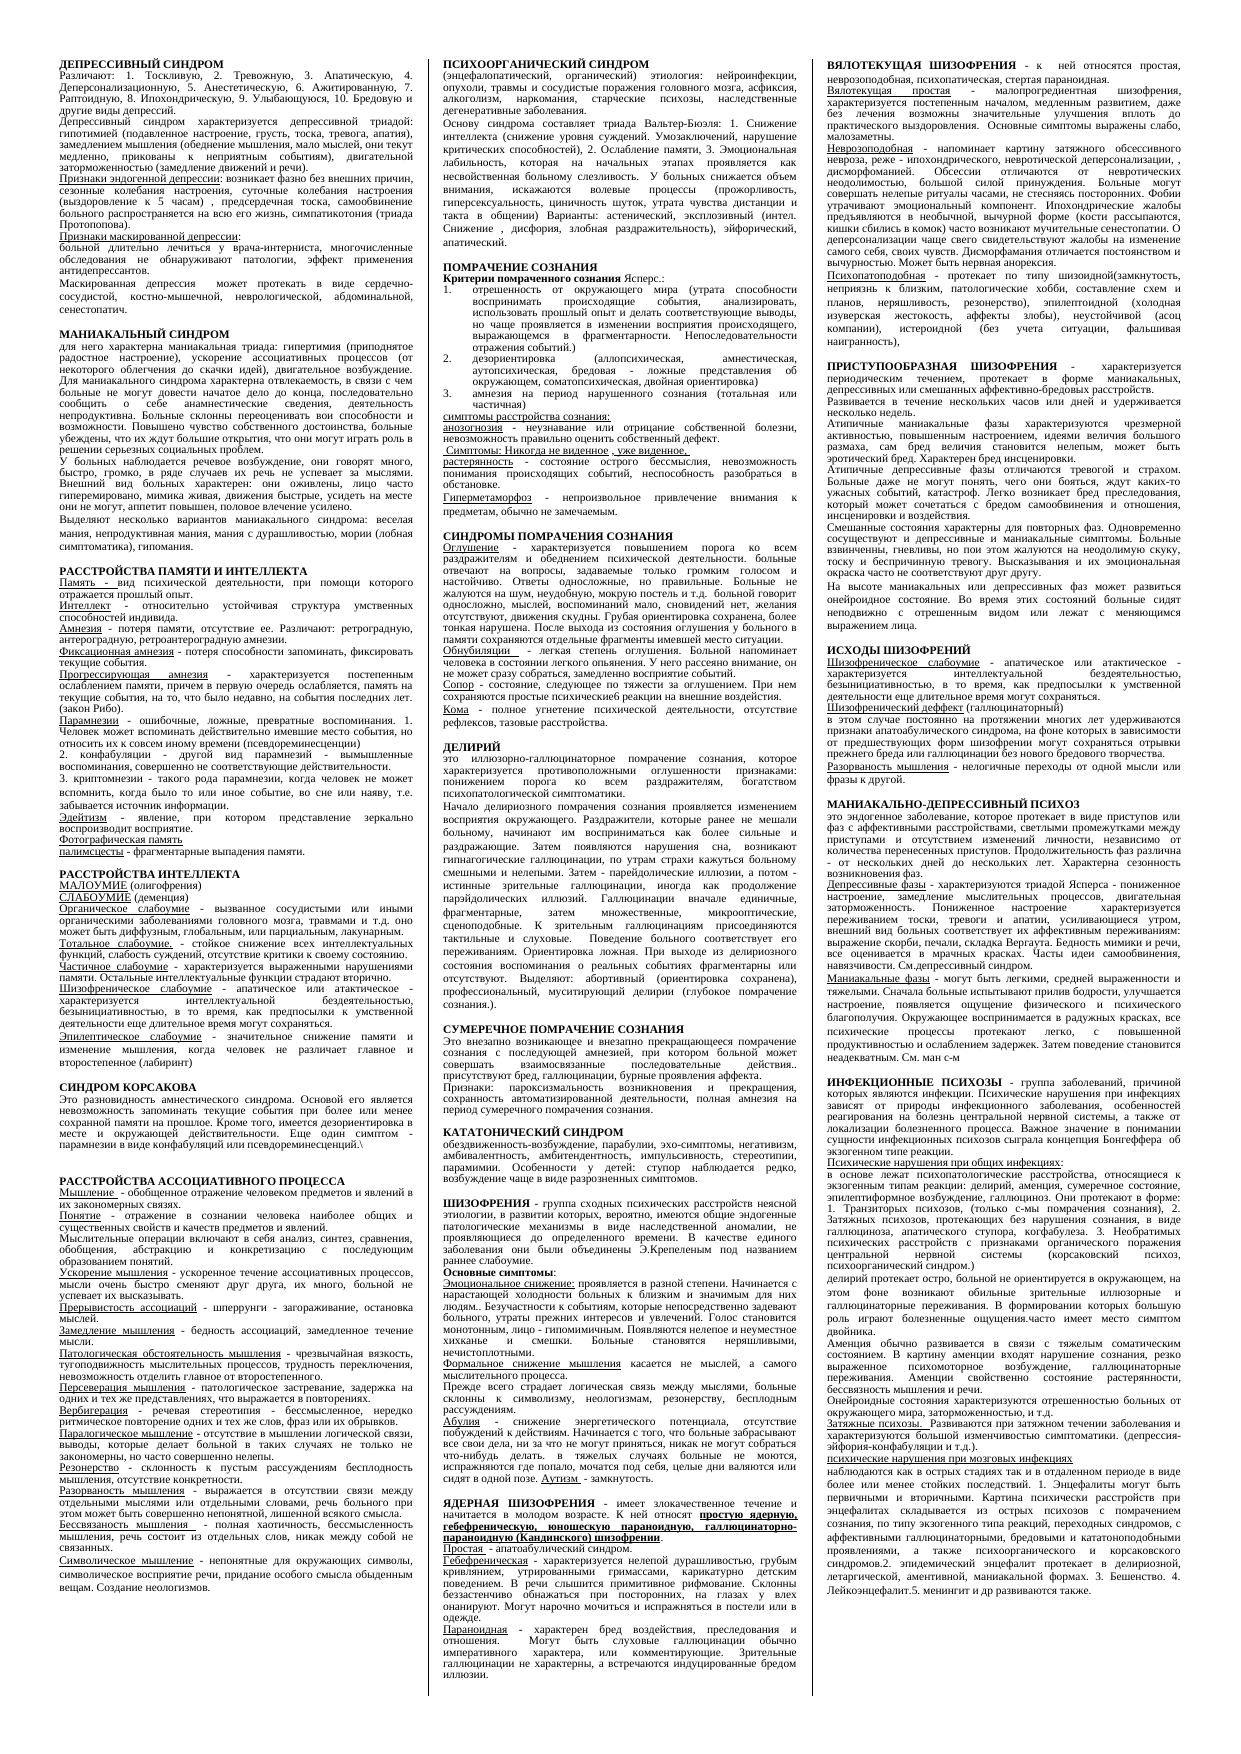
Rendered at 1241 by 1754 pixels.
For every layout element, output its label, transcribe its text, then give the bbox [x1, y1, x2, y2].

list амнезия на период нарушенного сознания (тотальная или частичная) [443, 388, 797, 411]
text Депрессивный синдром характеризуется депрессивной триадой: гипотимией (подавленное настроение, грусть, тоска, тревога, апатия), замедлением мышления (обеднение мышления, мало мыслей, они текут медленно, прикованы к неприятным событиям), двигательной заторможенностью (замедление движений и речи). [59, 116, 413, 174]
text Параноидная - характерен бред воздействия, преследования и отношения. Могут быть слуховые галлюцинации обычно императивного характера, или комментирующие. Зрительные галлюцинации не характерны, а встречаются индуцированные бредом иллюзии. [443, 1624, 797, 1681]
list дезориентировка (аллопсихическая, амнестическая, аутопсихическая, бредовая - ложные представления об окружающем, соматопсихическая, двойная ориентировка) [443, 353, 797, 388]
text это иллюзорно-галлюцинаторное помрачение сознания, которое характеризуется противоположными оглушенности признаками: понижением порога ко всем раздражителям, богатством психопатологической симптоматики. [443, 754, 797, 799]
text Шизофреническое слабоумие - апатическое или атактическое - характеризуется интеллектуальной бездеятельностью, безынициативностью, в то время, как предпосылки к умственной деятельности еще длительное время могут сохраняться. [59, 984, 413, 1029]
text Онейроидные состояния характеризуются отрешенностью больных от окружающего мира, заторможенностью, и т.д. [827, 1396, 1181, 1418]
text Персеверация мышления - патологическое застревание, задержка на одних и тех же представлениях, что выражается в повторениях. [59, 1382, 413, 1405]
text Парамнезии - ошибочные, ложные, превратные воспоминания. 1. Человек может вспоминать действительно имевшие место события, но относить их к совсем иному времени (псевдореминесценции) [59, 715, 413, 749]
text ВЯЛОТЕКУЩАЯ ШИЗОФРЕНИЯ - к ней относятся простая, неврозоподобная, психопатическая, стертая параноидная. [827, 59, 1181, 86]
text Эпилептическое слабоумие - значительное снижение памяти и изменение мышления, когда человек не различает главное и второстепенное (лабиринт) [59, 1029, 413, 1069]
text Оглушение - характеризуется повышением порога ко всем раздражителям и обеднением психической деятельности. больные отвечают на вопросы, задаваемые только громким голосом и настойчиво. Ответы односложные, но правильные. Больные не жалуются на шум, неудобную, мокрую постель и т.д. больной говорит односложно, мыслей, воспоминаний мало, сновидений нет, желания отсутствуют, движения скудны. Грубая ориентировка сохранена, более тонкая нарушена. После выхода из состояния оглушения у больного в памяти сохраняются отдельные фрагменты имевшей место ситуации. [443, 542, 797, 645]
text Гебефреническая - характеризуется нелепой дурашливостью, грубым кривлянием, утрированными гримассами, карикатурно детским поведением. В речи слышится примитивное рифмование. Склонны беззастенчиво обнажаться при посторонних, на глазах у влех онанируют. Могут нарочно мочиться и испражняться в постели или в одежде. [443, 1555, 797, 1624]
text Разорваность мышления - нелогичные переходы от одной мысли или фразы к другой. [827, 760, 1181, 786]
text Развивается в течение нескольких часов или дней и удерживается несколько недель. [827, 396, 1181, 419]
text ПРИСТУПООБРАЗНАЯ ШИЗОФРЕНИЯ - характеризуется периодическим течением, протекает в форме маниакальных, депрессивных или смешанных аффективно-бредовых расстройств. [827, 361, 1181, 396]
text Ускорение мышления - ускоренное течение ассоциативных процессов, мысли очень быстро сменяют друг друга, их много, больной не успевает их высказывать. [59, 1268, 413, 1302]
text Признаки: пароксизмальность возникновения и прекращения, сохранность автоматизированной деятельности, полная амнезия на период сумеречного помрачения сознания. [443, 1082, 797, 1116]
text больной длительно лечиться у врача-интерниста, многочисленные обследования не обнаруживают патологии, эффект применения антидепрессантов. [59, 242, 413, 277]
text (энцефалопатический, органический) этиология: нейроинфекции, опухоли, травмы и сосудистые поражения головного мозга, асфиксия, алкоголизм, наркомания, старческие психозы, наследственные дегенеративные заболевания. [443, 71, 797, 116]
text для него характерна маниакальная триада: гипертимия (приподнятое радостное настроение), ускорение ассоциативных процессов (от некоторого облегчения до скачки идей), двигательное возбуждение. Для маниакального синдрома характерна отвлекаемость, в связи с чем больные не могут довести начатое дело до конца, последовательно сообщить о себе анамнестические сведения, деятельность непродуктивна. Больные склонны переоценивать вои способности и возможности. Повышено чувство собственного достоинства, больные убеждены, что их ждут большие открытия, что они могут играть роль в решении серьезных социальных проблем. [59, 341, 413, 456]
text ИНФЕКЦИОННЫЕ ПСИХОЗЫ - группа заболеваний, причиной которых являются инфекции. Психические нарушения при инфекциях зависят от природы инфекционного заболевания, особенностей реагирования на болезнь центральной нервной системы, а также от локализации болезненного процесса. Важное значение в понимании сущности инфекционных психозов сыграла концепция Бонгеффера об экзогенном типе реакции. [827, 1077, 1181, 1157]
text Затяжные психозы. Развиваются при затяжном течении заболевания и характеризуются большой изменчивостью симптоматики. (депрессия-эйфория-конфабуляции и т.д.). [827, 1418, 1181, 1453]
text Аменция обычно развивается в связи с тяжелым соматическим состоянием. В картину аменции входят нарушение сознания, резко выраженное психомоторное возбуждение, галлюцинаторные переживания. Аменции свойственно состояние растерянности, бессвязность мышления и речи. [827, 1338, 1181, 1396]
text ШИЗОФРЕНИЯ - группа сходных психических расстройств неясной этиологии, в развитии которых, вероятно, имеются общие эндогенные патологические механизмы в виде наследственной аномалии, не проявляющиеся до определенного времени. В качестве единого заболевания они были объединены Э.Крепеленым под названием раннее слабоумие. [443, 1198, 797, 1267]
text Прерывистость ассоциаций - шперрунги - загораживание, остановка мыслей. [59, 1302, 413, 1325]
text Понятие - отражение в сознании человека наиболее общих и существенных свойств и качеств предметов и явлений. [59, 1210, 413, 1233]
text Обнубиляции - легкая степень оглушения. Больной напоминает человека в состоянии легкого опьянения. У него рассеяно внимание, он не может сразу собраться, замедленно восприятие событий. [443, 645, 797, 680]
text Маскированная депрессия может протекать в виде сердечно-сосудистой, костно-мышечной, неврологической, абдоминальной, сенестопатич. [59, 277, 413, 316]
text Признаки эндогенной депрессии: возникает фазно без внешних причин, сезонные колебания настроения, суточные колебания настроения (выздоровление к 5 часам) , предсердечная тоска, самообвинение больного распространяется на всю его жизнь, симпатикотония (триада Протопопова). [59, 174, 413, 231]
text Бессвязаность мышления - полная хаотичность, бессмысленность мышления, речь состоит из отдельных слов, никак между собой не связанных. [59, 1520, 413, 1554]
text Формальное снижение мышления касается не мыслей, а самого мыслительного процесса. [443, 1358, 797, 1381]
text Неврозоподобная - напоминает картину затяжного обсессивного невроза, реже - ипохондрического, невротической деперсонализации, , дисморфоманией. Обсессии отличаются от невротических неодолимостью, большой силой принуждения. Больные могут совершать нелепые ритуалы часами, не стесняясь посторонних. Фобии утрачивают эмоциональный компонент. Ипохондрические жалобы предъявляются в необычной, вычурной форме (кости рассыпаются, кишки сбились в комок) часто возникают мучительные сенестопатии. О деперсонализации чаще свего свидетельствуют жалобы на изменение самого себя, своих чувств. Дисморфамания отличается постоянством и вычурностью. Может быть нервная анорексия. [827, 143, 1181, 269]
text Начало делириозного помрачения сознания проявляется изменением восприятия окружающего. Раздражители, которые ранее не мешали больному, начинают им восприниматься как более сильные и раздражающие. Затем появляются нарушения сна, возникают гипнагогические галлюцинации, по утрам страхи кажуться больному смешными и нелепыми. Затем - парейдолические иллюзии, а потом - истинные зрительные галлюцинации, иногда как продолжение парэйдолических иллюзий. Галлюцинации вначале единичные, фрагментарные, затем множественные, микрооптические, сценоподобные. К зрительным галлюцинациям присоединяются тактильные и слуховые. Поведение больного соответствует его переживаниям. Ориентировка ложная. При выходе из делириозного состояния воспоминания о реальных событиях фрагментарны или отсутствуют. Выделяют: абортивный (ориентировка сохранена), профессиональный, муситирующий делирии (глубокое помрачение сознания.). [443, 799, 797, 1011]
text анозогнозия - неузнавание или отрицание собственной болезни, невозможность правильно оценить собственный дефект. [443, 422, 797, 445]
text в этом случае постоянно на протяжении многих лет удерживаются признаки апатоабулического синдрома, на фоне которых в зависимости от предшествующих форм шизофрении могут сохраняться отрывки прежнего бреда или галлюцинации без нового бредового творчества. [827, 714, 1181, 760]
text Сопор - состояние, следующее по тяжести за оглушением. При нем сохраняются простые психические6 реакции на внешние воздейстия. [443, 680, 797, 703]
text Выделяют несколько вариантов маниакального синдрома: веселая мания, непродуктивная мания, мания с дурашливостью, мории (лобная симптоматика), гипомания. [59, 513, 413, 553]
text У больных наблюдается речевое возбуждение, они говорят много, быстро, громко, в ряде случаев их речь не успевает за мыслями. Внешний вид больных характерен: они оживлены, лицо часто гиперемировано, мимика живая, движения быстрые, усидеть на месте они не могут, аппетит повышен, половое влечение усилено. [59, 456, 413, 513]
text Маниакальные фазы - могут быть легкими, средней выраженности и тяжелыми. Сначала больные испытывают прилив бодрости, улучшается настроение, появляется ощущение физического и психического благополучия. Окружающее воспринимается в радужных красках, все психические процессы протекают легко, с повышенной продуктивностью и ослаблением задержек. Затем поведение становится неадекватным. См. ман с-м [827, 971, 1181, 1064]
text Разорваность мышления - выражается в отсутствии связи между отдельными мыслями или отдельными словами, речь больного при этом может быть совершенно непонятной, лишенной всякого смысла. [59, 1485, 413, 1520]
text Кома - полное угнетение психической деятельности, отсутствие рефлексов, тазовые расстройства. [443, 703, 797, 729]
text Патологическая обстоятельность мышления - чрезвычайная вязкость, тугоподвижность мыслительных процессов, трудность переключения, невозможность отделить главное от второстепенного. [59, 1348, 413, 1382]
text Резонерство - склонность к пустым рассуждениям бесплодность мышления, отсутствие конкретности. [59, 1462, 413, 1485]
text Депрессивные фазы - характеризуются триадой Ясперса - пониженное настроение, замедление мыслительных процессов, двигательная заторможенность. Пониженное настроение характеризуется переживанием тоски, тревоги и апатии, усиливающиеся утром, внешний вид больных соответствует их аффективным переживаниям: выражение скорби, печали, складка Вергаута. Бедность мимики и речи, все оценивается в мрачных красках. Часты идеи самообвинения, навязчивости. См.депрессивный синдром. [827, 880, 1181, 971]
text 3. криптомнезии - такого рода парамнезии, когда человек не может вспомнить, когда было то или иное событие, во сне или наяву, т.е. забывается источник информации. [59, 772, 413, 812]
text делирий протекает остро, больной не ориентируется в окружающем, на этом фоне возникают обильные зрительные иллюзорные и галлюцинаторные переживания. В формировании которых большую роль играют болезненные ощущения.часто имеет место симптом двойника. [827, 1272, 1181, 1338]
text Различают: 1. Тоскливую, 2. Тревожную, 3. Апатическую, 4. Деперсонализационную, 5. Анестетическую, 6. Ажитированную, 7. Раптоидную, 8. Ипохондрическую, 9. Улыбающуюся, 10. Бредовую и другие виды депрессий. [59, 71, 413, 116]
text это эндогенное заболевание, которое протекает в виде приступов или фаз с аффективными расстройствами, светлыми промежутками между приступами и отсутствием изменений личности, независимо от количества перенесенных приступов. Продолжительность фаз различна - от нескольких дней до нескольких лет. Характерна сезонность возникновения фаз. [827, 811, 1181, 880]
text Это внезапно возникающее и внезапно прекращающееся помрачение сознания с последующей амнезией, при котором больной может совершать взаимосвязанные последовательные действия.. присутствуют бред, галлюцинации, бурные проявления аффекта. [443, 1036, 797, 1082]
text Частичное слабоумие - характеризуется выраженными нарушениями памяти. Остальные интеллектуальные функции страдают вторично. [59, 961, 413, 984]
text Шизофреническое слабоумие - апатическое или атактическое - характеризуется интеллектуальной бездеятельностью, безынициативностью, в то время, как предпосылки к умственной деятельности еще длительное время могут сохраняться. [827, 657, 1181, 703]
text Вялотекущая простая - малопрогредиентная шизофрения, характеризуется постепенным началом, медленным развитием, даже без лечения возможны значительные улучшения вплоть до практического выздоровления. Основные симптомы выражены слабо, малозаметны. [827, 86, 1181, 143]
text Замедление мышления - бедность ассоциаций, замедленное течение мысли. [59, 1325, 413, 1348]
text Прежде всего страдает логическая связь между мыслями, больные склонны к символизму, неологизмам, резонерству, бесплодным рассуждениям. [443, 1381, 797, 1416]
text в основе лежат психопатологические расстройства, относящиеся к экзогенным типам реакции: делирий, аменция, сумеречное состояние, эпилептиформное возбуждение, галлюциноз. Они протекают в форме: 1. Транзиторых психозов, (только с-мы помрачения сознания), 2. Затяжных психозов, протекающих без нарушения сознания, в виде галлюциноза, апатического ступора, когфабулеза. 3. Необратимых психических расстройств с признаками органического поражения центральной нервной системы (корсаковский психоз, психоорганический синдром.) [827, 1169, 1181, 1272]
list отрешенность от окружающего мира (утрата способности воспринимать происходящие события, анализировать, использовать прошлый опыт и делать соответствующие выводы, но чаще проявляется в изменении восприятия происходящего, выражающемся в фрагментарности. Непоследовательности отражения событий.) [443, 285, 797, 353]
text Паралогическое мышление - отсутствие в мышлении логической связи, выводы, которые делает больной в таких случаях не только не закономерны, но часто совершенно нелепы. [59, 1428, 413, 1462]
text Гиперметаморфоз - непроизвольное привлечение внимания к предметам, обычно не замечаемым. [443, 491, 797, 517]
text Это разновидность амнестического синдрома. Основой его является невозможность запоминать текущие события при более или менее сохранной памяти на прошлое. Кроме того, имеется дезориентировка в месте и окружающей действительности. Еще один симптом - парамнезии в виде конфабуляций или псевдореминесценций.\ [59, 1094, 413, 1151]
text Память - вид психической деятельности, при помощи которого отражается прошлый опыт. [59, 577, 413, 600]
text Прогрессирующая амнезия - характеризуется постепенным ослаблением памяти, причем в первую очередь ослабляется, память на текущие события, на то, что было недавно, на события последних лет. (закон Рибо). [59, 669, 413, 715]
text Мыслительные операции включают в себя анализ, синтез, сравнения, обобщения, абстракцию и конкретизацию с последующим образованием понятий. [59, 1233, 413, 1268]
text Фиксационная амнезия - потеря способности запоминать, фиксировать текущие события. [59, 646, 413, 669]
text Психопатоподобная - протекает по типу шизоидной(замкнутость, неприязнь к близким, патологические хобби, составление схем и планов, неряшливость, резонерство), эпилептоидной (холодная изуверская жестокость, аффекты злобы), неустойчивой (асоц компании), истероидной (без учета ситуации, фальшивая наигранность), [827, 269, 1181, 348]
text Абулия - снижение энергетического потенциала, отсутствие побуждений к действиям. Начинается с того, что больные забрасывают все свои дела, ни за что не могут приняться, никак не могут собраться что-нибудь делать. в тяжелых случаях больные не моются, испражняются где попало, мочатся под себя, целые дни валяются или сидят в одной позе. Аутизм - замкнутость. [443, 1416, 797, 1484]
text Интеллект - относительно устойчивая структура умственных способностей индивида. [59, 600, 413, 623]
text Тотальное слабоумие. - стойкое снижение всех интеллектуальных функций, слабость суждений, отсутствие критики к своему состоянию. [59, 938, 413, 961]
text обездвиженность-возбуждение, парабулии, эхо-симптомы, негативизм, амбивалентность, амбитендентность, импульсивность, стереотипии, парамимии. Особенности у детей: ступор наблюдается редко, возбуждение чаще в виде разрозненных симптомов. [443, 1139, 797, 1185]
text Органическое слабоумие - вызванное сосудистыми или иными органическими заболеваниями головного мозга, травмами и т.д. оно может быть диффузным, глобальным, или парциальным, лакунарным. [59, 903, 413, 938]
text 2. конфабуляции - другой вид парамнезий - вымышленные воспоминания, совершенно не соответствующие действительности. [59, 749, 413, 772]
text растерянность - состояние острого бессмыслия, невозможность понимания происходящих событий, неспособность разобраться в обстановке. [443, 457, 797, 491]
text Смешанные состояния характерны для повторных фаз. Одновременно сосуществуют и депрессивные и маниакальные симптомы. Больные взвинченны, гневливы, но пои этом жалуются на неодолимую скуку, тоску и беспричинную тревогу. Высказывания и их эмоциональная окраска часто не соответствуют друг другу. [827, 522, 1181, 579]
text Атипичные маниакальные фазы характеризуются чрезмерной активностью, повышенным настроением, идеями величия большого размаха, сам бред величия становится нелепым, может быть эротический бред. Характерен бред инсценировки. [827, 419, 1181, 464]
text Атипичные депрессивные фазы отличаются тревогой и страхом. Больные даже не могут понять, чего они бояться, ждут каких-то ужасных событий, катастроф. Легко возникает бред преследования, который может сочетаться с бредом самообвинения и отношения, инсценировки и воздействия. [827, 464, 1181, 522]
text Мышление - обобщенное отражение человеком предметов и явлений в их закономерных связях. [59, 1187, 413, 1210]
text Вербигерация - речевая стереотипия - бессмысленное, нередко ритмическое повторение одних и тех же слов, фраз или их обрывков. [59, 1405, 413, 1428]
text Эдейтизм - явление, при котором представление зеркально воспроизводит восприятие. [59, 812, 413, 835]
text Основу синдрома составляет триада Вальтер-Бюэля: 1. Снижение интеллекта (снижение уровня суждений. Умозаключений, нарушение критических способностей), 2. Ослабление памяти, 3. Эмоциональная лабильность, которая на начальных этапах проявляется как несвойственная больному слезливость. У больных снижается объем внимания, искажаются волевые процессы (прожорливость, гиперсексуальность, циничность шуток, утрата чувства дистанции и такта в общении) Варианты: астенический, эксплозивный (интел. Снижение , дисфория, злобная раздражительность), эйфорический, апатический. [443, 116, 797, 249]
text наблюдаются как в острых стадиях так и в отдаленном периоде в виде более или менее стойких последствий. 1. Энцефалиты могут быть первичными и вторичными. Картина психически расстройств при энцефалитах складывается из острых психозов с помрачением сознания, по типу экзогенного типа реакций, переходных синдромов, с аффективными галлюцинаторными, бредовыми и кататоноподобными проявлениями, а также психоорганического и корсаковского синдромов.2. эпидемический энцефалит протекает в делириозной, летаргической, аментивной, маниакальной формах. 3. Бешенство. 4. Лейкоэнцефалит.5. менингит и др развиваются также. [827, 1464, 1181, 1597]
text Амнезия - потеря памяти, отсутствие ее. Различают: ретроградную, антероградную, ретроантероградную амнезии. [59, 623, 413, 646]
text Символическое мышление - непонятные для окружающих символы, символическое восприятие речи, придание особого смысла обыденным вещам. Создание неологизмов. [59, 1554, 413, 1594]
text Эмоциональное снижение: проявляется в разной степени. Начинается с нарастающей холодности больных к близким и значимым для них людям.. Безучастности к событиям, которые непосредственно задевают больного, утраты прежних интересов и увлечений. Голос становится монотонным, лицо - гипомимичным. Появляются нелепое и неуместное хихканье и смешки. Больные становятся неряшливыми, нечистоплотными. [443, 1278, 797, 1358]
text На высоте маниакальных или депрессивных фаз может развиться онейроидное состояние. Во время этих состояний больные сидят неподвижно с отрешенным видом или лежат с меняющимся выражением лица. [827, 579, 1181, 632]
